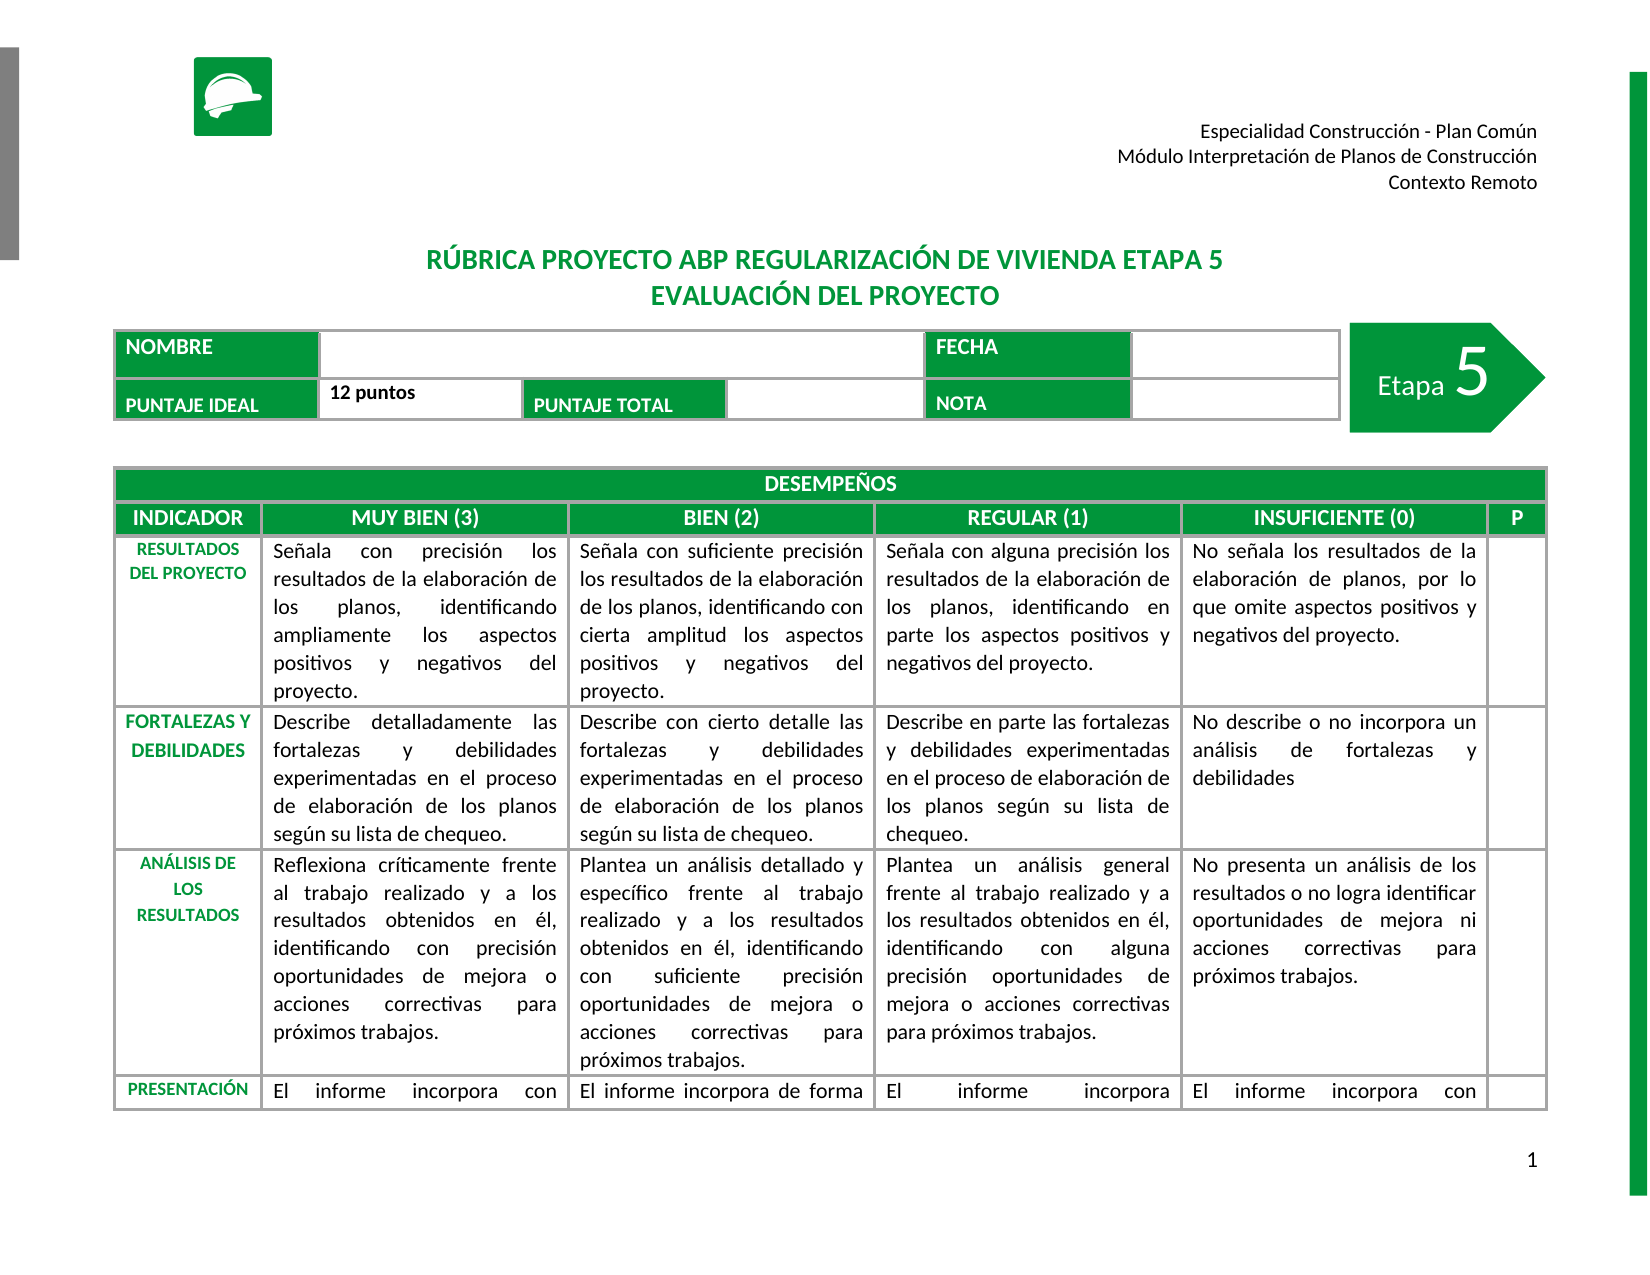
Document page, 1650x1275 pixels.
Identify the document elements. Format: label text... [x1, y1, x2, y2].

table_cell Señala con precisión los resultados de la elaboración de los planos, identificando ampliamente los aspectos positivos y negativos del proyecto. [263, 538, 567, 705]
table_cell PUNTAJE IDEAL [116, 380, 317, 418]
text EVALUACIÓN DEL PROYECTO [112, 277, 1537, 313]
table_cell El informe incorpora con dificultades o carece de algunos de los elementos solicitados en su estructura. [1183, 1077, 1486, 1108]
table_cell Señala con suficiente precisión los resultados de la elaboración de los planos, identificando con cierta amplitud los aspectos positivos y negativos del proyecto. [570, 538, 873, 705]
table_cell Describe con cierto detalle las fortalezas y debilidades experimentadas en el proceso de elaboración de los planos según su lista de chequeo. [570, 708, 873, 848]
text RÚBRICA PROYECTO ABP REGULARIZACIÓN DE VIVIENDA ETAPA 5 [112, 241, 1537, 277]
table_cell Plantea un análisis general frente al trabajo realizado y a los resultados obtenidos en él, identificando con alguna precisión oportunidades de mejora o acciones correctivas para próximos trabajos. [876, 851, 1180, 1074]
table_cell No describe o no incorpora un análisis de fortalezas y debilidades [1183, 708, 1486, 848]
table_cell ANÁLISIS DE LOS RESULTADOS [116, 851, 260, 1074]
table_cell INSUFICIENTE (0) [1183, 504, 1486, 534]
table_cell No presenta un análisis de los resultados o no logra identificar oportunidades de mejora ni acciones correctivas para próximos trabajos. [1183, 851, 1486, 1074]
table_cell PUNTAJE TOTAL [524, 380, 725, 418]
table_cell BIEN (2) [570, 504, 873, 534]
table_header DESEMPEÑOS [116, 470, 1545, 500]
table_cell Describe detalladamente las fortalezas y debilidades experimentadas en el proceso de elaboración de los planos según su lista de chequeo. [263, 708, 567, 848]
table_cell [728, 380, 923, 418]
table_cell [1489, 708, 1545, 848]
table_cell El informe incorpora con precisión los elementos solicitados en su estructura y formato. [263, 1077, 567, 1108]
table_header [1133, 332, 1338, 377]
table_header NOMBRE [116, 332, 319, 377]
table_cell [1489, 1077, 1545, 1108]
table_cell RESULTADOS DEL PROYECTO [116, 538, 260, 705]
table_cell PRESENTACIÓN Y ESTRUCTURA [116, 1077, 260, 1108]
table_cell Reflexiona críticamente frente al trabajo realizado y a los resultados obtenidos en él, identificando con precisión oportunidades de mejora o acciones correctivas para próximos trabajos. [263, 851, 567, 1074]
table_cell No señala los resultados de la elaboración de planos, por lo que omite aspectos positivos y negativos del proyecto. [1183, 538, 1486, 705]
table_cell El informe incorpora de forma suficientemente precisa los elementos solicitados en su estructura y formato. [570, 1077, 873, 1108]
table_cell Señala con alguna precisión los resultados de la elaboración de los planos, identificando en parte los aspectos positivos y negativos del proyecto. [876, 538, 1180, 705]
table_cell 12 puntos [320, 380, 521, 418]
table_cell REGULAR (1) [876, 504, 1180, 534]
table_cell MUY BIEN (3) [263, 504, 567, 534]
table_cell [1133, 380, 1338, 418]
table_cell FORTALEZAS Y DEBILIDADES [116, 708, 260, 848]
table_cell [1489, 851, 1545, 1074]
table_cell INDICADOR [116, 504, 260, 534]
table_cell NOTA [926, 380, 1130, 418]
table_header [321, 332, 924, 377]
table_header FECHA [926, 332, 1131, 377]
table_cell Describe en parte las fortalezas y debilidades experimentadas en el proceso de elaboración de los planos según su lista de chequeo. [876, 708, 1180, 848]
table_cell El informe incorpora parcialmente los elementos solicitados en su estructura y formato. [876, 1077, 1180, 1108]
table_cell Plantea un análisis detallado y específico frente al trabajo realizado y a los resultados obtenidos en él, identificando con suficiente precisión oportunidades de mejora o acciones correctivas para próximos trabajos. [570, 851, 873, 1074]
table_cell P [1489, 504, 1545, 534]
picture [193, 57, 272, 136]
table_cell [1489, 538, 1545, 705]
